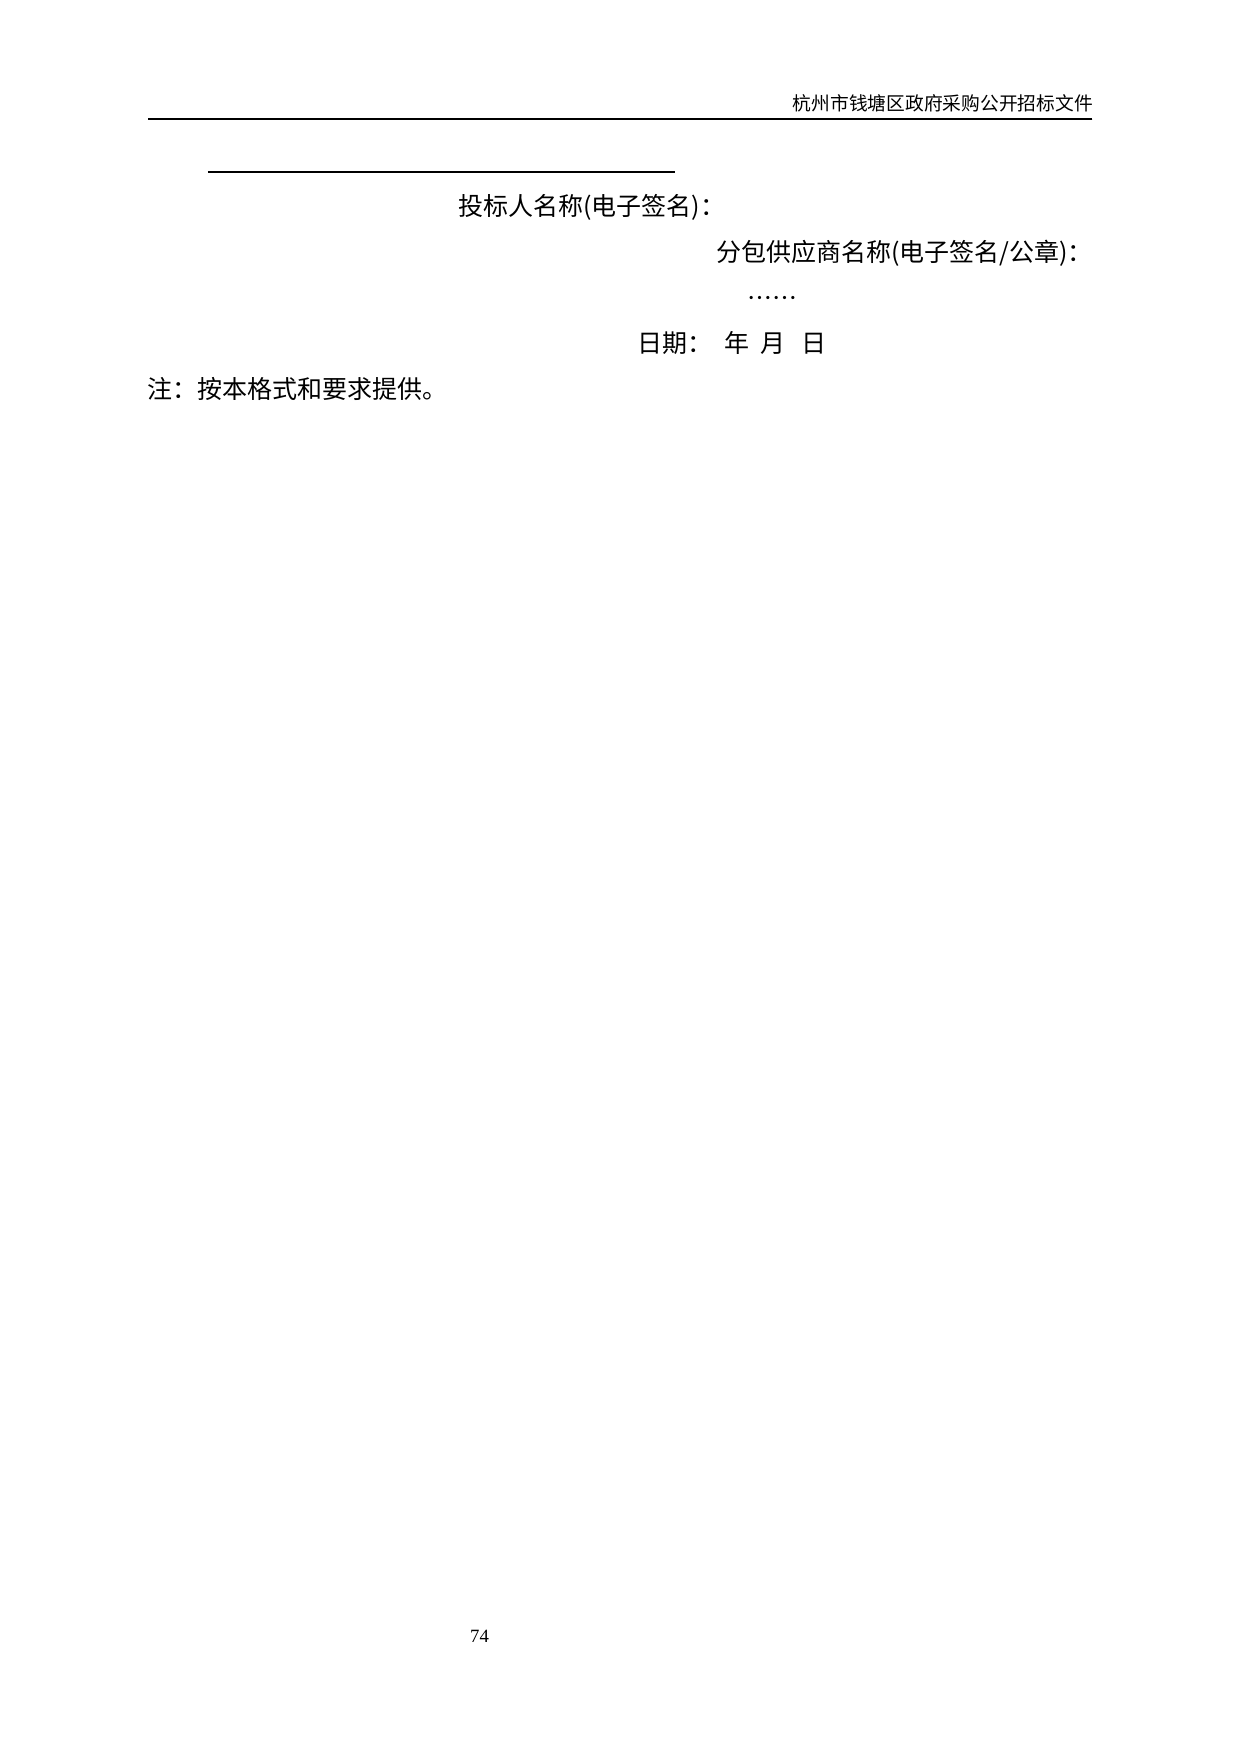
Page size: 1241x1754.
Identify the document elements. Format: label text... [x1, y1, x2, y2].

text 投标人名称(电子签名)： [222, 179, 1092, 224]
text 日期： 年 月 日 [148, 316, 1092, 362]
text 注：按本格式和要求提供。 [148, 362, 1049, 408]
text …… [148, 270, 1092, 316]
text 分包供应商名称(电子签名/公章)： [148, 224, 1092, 270]
